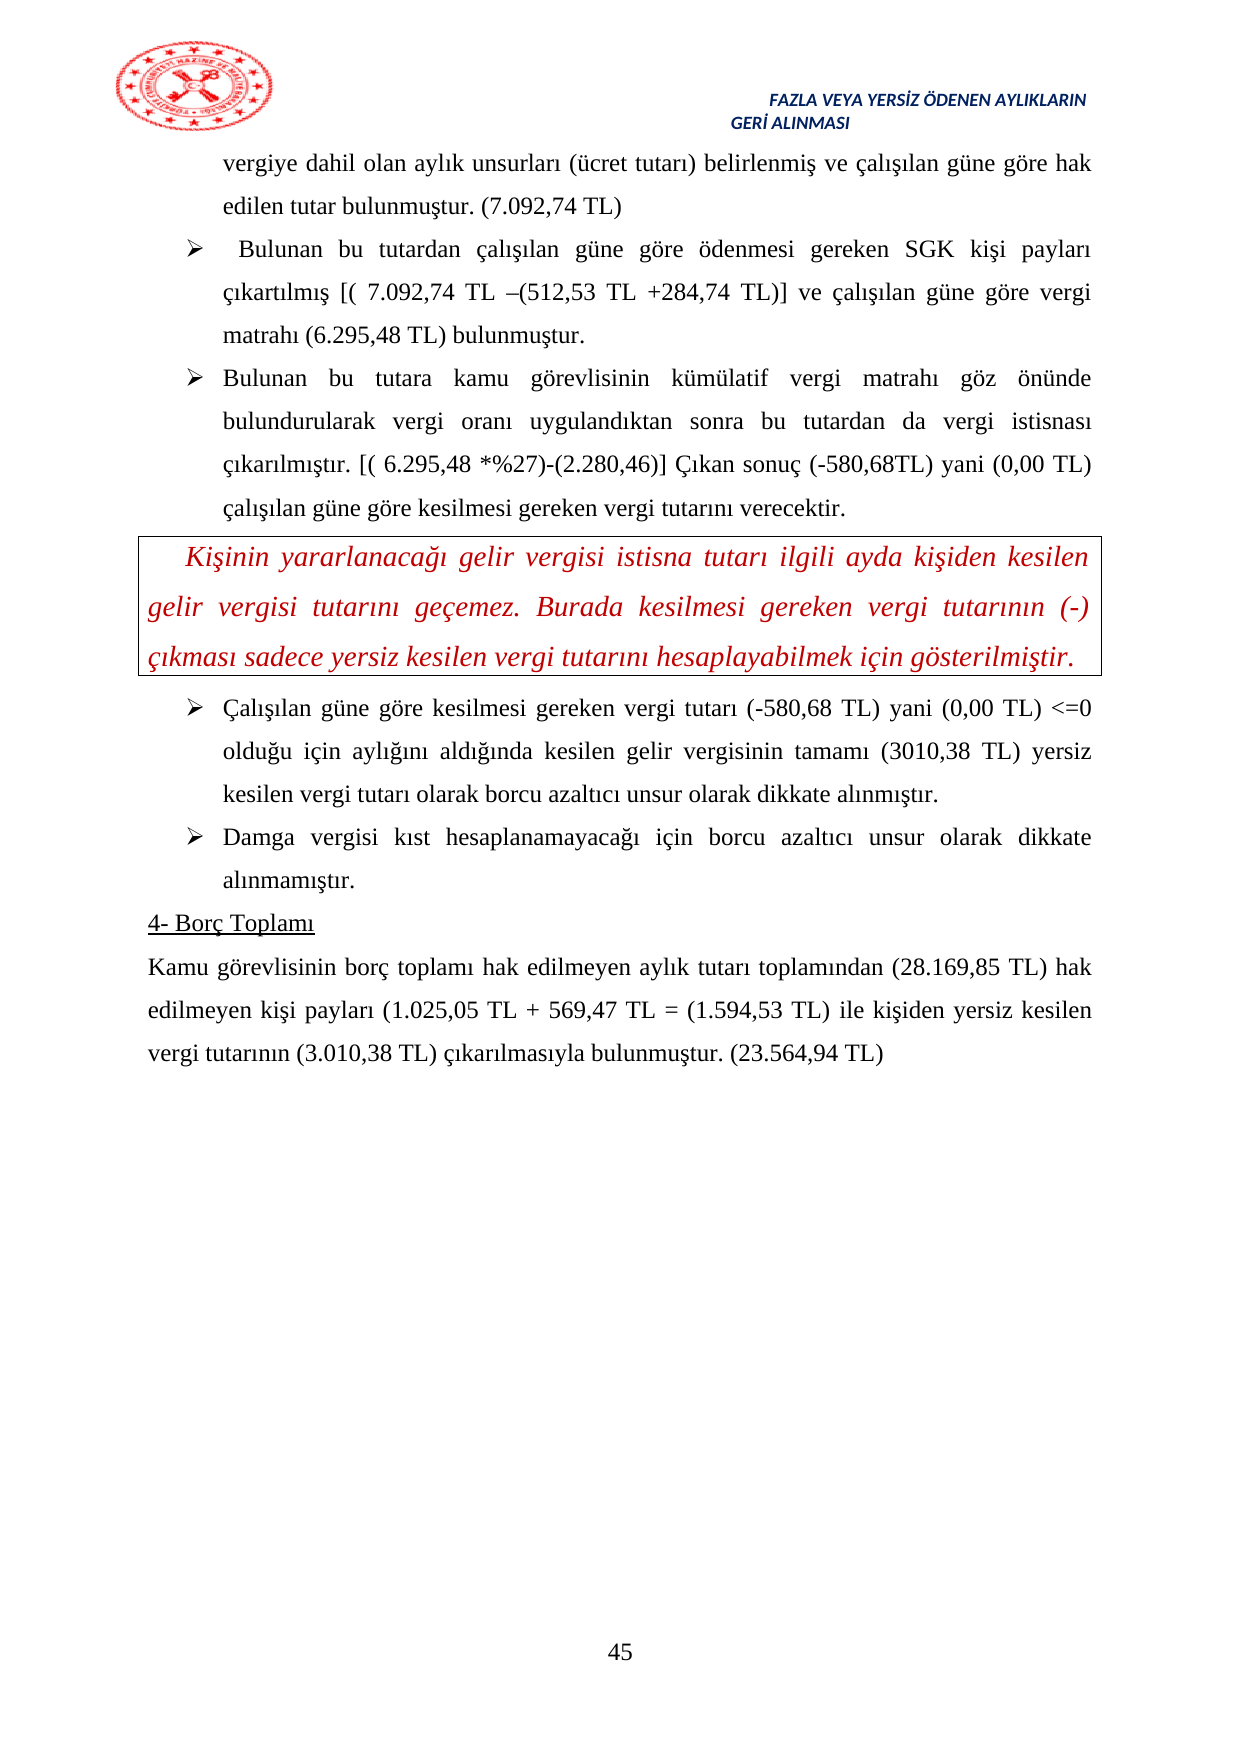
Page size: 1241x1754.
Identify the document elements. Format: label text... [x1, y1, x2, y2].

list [185, 148, 1093, 219]
list Damga vergisi kıst hesaplanamayacağı için borcu azaltıcı unsur olarak dikkate alınmamıştır. [185, 822, 1093, 894]
picture [115, 41, 274, 131]
list Bulunan bu tutardan çalışılan güne göre ödenmesi gereken SGK kişi payları çıkartılmış [( 7.092,74 TL –(512,53 TL +284,74 TL)] ve çalışılan güne göre vergi matrahı (6.295,48 TL) bulunmuştur. [185, 234, 1093, 349]
text Kamu görevlisinin borç toplamı hak edilmeyen aylık tutarı toplamından (28.169,85 TL) hak edilmeyen kişi payları (1.025,05 TL + 569,47 TL = (1.594,53 TL) ile kişiden yersiz kesilen vergi tutarının (3.010,38 TL) çıkarılmasıyla bulunmuştur. (23.564,94 TL) [148, 952, 1093, 1067]
text Kişinin yararlanacağı gelir vergisi istisna tutarı ilgili ayda kişiden kesilen gelir vergisi tutarını geçemez. Burada kesilmesi gereken vergi tutarının (-) çıkması sadece yersiz kesilen vergi tutarını hesaplayabilmek için gösterilmiştir. [139, 537, 1101, 675]
list Çalışılan güne göre kesilmesi gereken vergi tutarı (-580,68 TL) yani (0,00 TL) <=0 olduğu için aylığını aldığında kesilen gelir vergisinin tamamı (3010,38 TL) yersiz kesilen vergi tutarı olarak borcu azaltıcı unsur olarak dikkate alınmıştır. [185, 693, 1093, 808]
text 4- Borç Toplamı [148, 908, 1093, 937]
list Bulunan bu tutara kamu görevlisinin kümülatif vergi matrahı göz önünde bulundurularak vergi oranı uygulandıktan sonra bu tutardan da vergi istisnası çıkarılmıştır. [( 6.295,48 *%27)-(2.280,46)] Çıkan sonuç (-580,68TL) yani (0,00 TL) çalışılan güne göre kesilmesi gereken vergi tutarını verecektir. [185, 363, 1093, 521]
